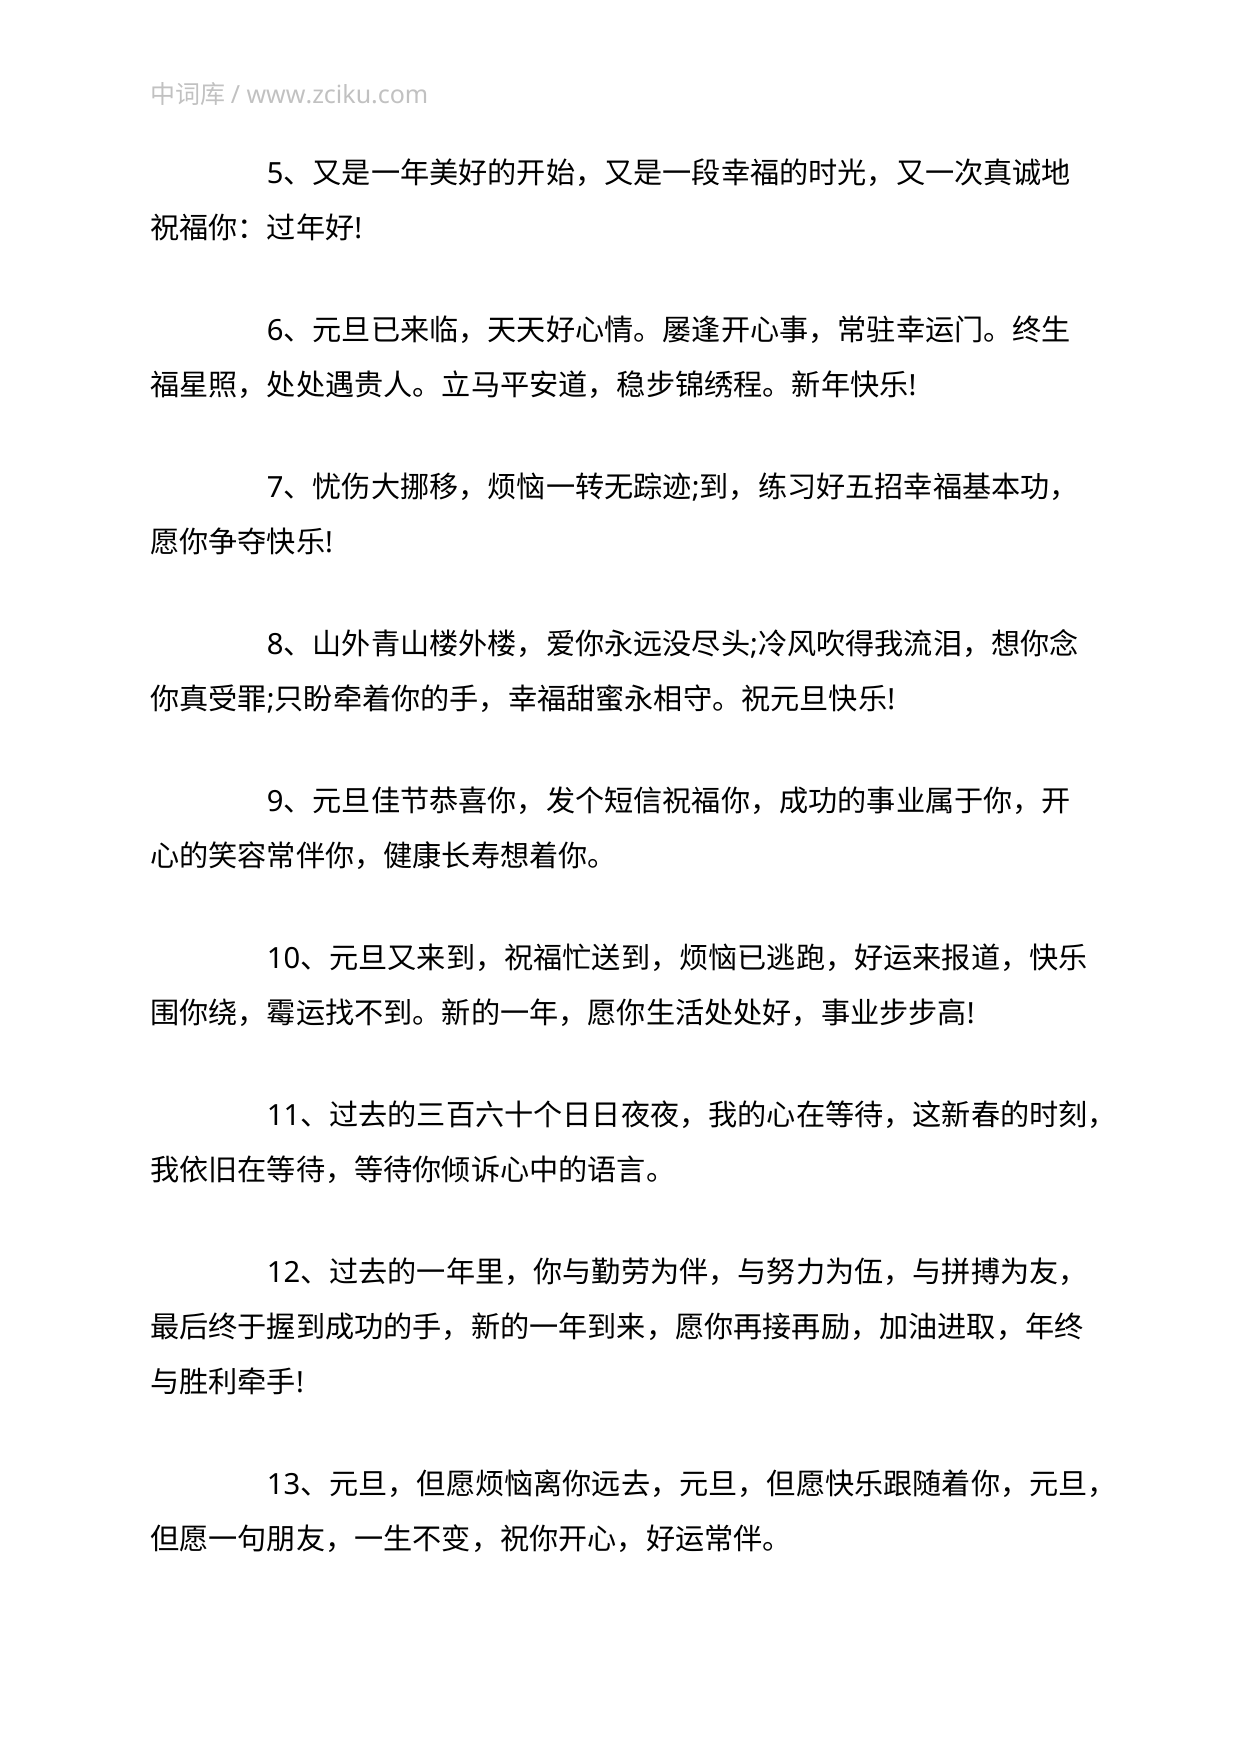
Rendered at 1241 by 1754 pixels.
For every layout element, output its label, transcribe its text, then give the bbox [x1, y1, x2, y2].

text 13、元旦，但愿烦恼离你远去，元旦，但愿快乐跟随着你，元旦，但愿一句朋友，一生不变，祝你开心，好运常伴。 [150, 1460, 1090, 1558]
text 9、元旦佳节恭喜你，发个短信祝福你，成功的事业属于你，开心的笑容常伴你，健康长寿想着你。 [150, 778, 1090, 875]
text 6、元旦已来临，天天好心情。屡逢开心事，常驻幸运门。终生福星照，处处遇贵人。立马平安道，稳步锦绣程。新年快乐! [150, 307, 1090, 404]
text 5、又是一年美好的开始，又是一段幸福的时光，又一次真诚地祝福你：过年好! [150, 150, 1090, 247]
text 8、山外青山楼外楼，爱你永远没尽头;冷风吹得我流泪，想你念你真受罪;只盼牵着你的手，幸福甜蜜永相守。祝元旦快乐! [150, 621, 1090, 718]
text 7、忧伤大挪移，烦恼一转无踪迹;到，练习好五招幸福基本功，愿你争夺快乐! [150, 464, 1090, 561]
text 10、元旦又来到，祝福忙送到，烦恼已逃跑，好运来报道，快乐围你绕，霉运找不到。新的一年，愿你生活处处好，事业步步高! [150, 935, 1090, 1032]
text 12、过去的一年里，你与勤劳为伴，与努力为伍，与拼搏为友，最后终于握到成功的手，新的一年到来，愿你再接再励，加油进取，年终与胜利牵手! [150, 1248, 1090, 1401]
text 11、过去的三百六十个日日夜夜，我的心在等待，这新春的时刻，我依旧在等待，等待你倾诉心中的语言。 [150, 1092, 1090, 1189]
